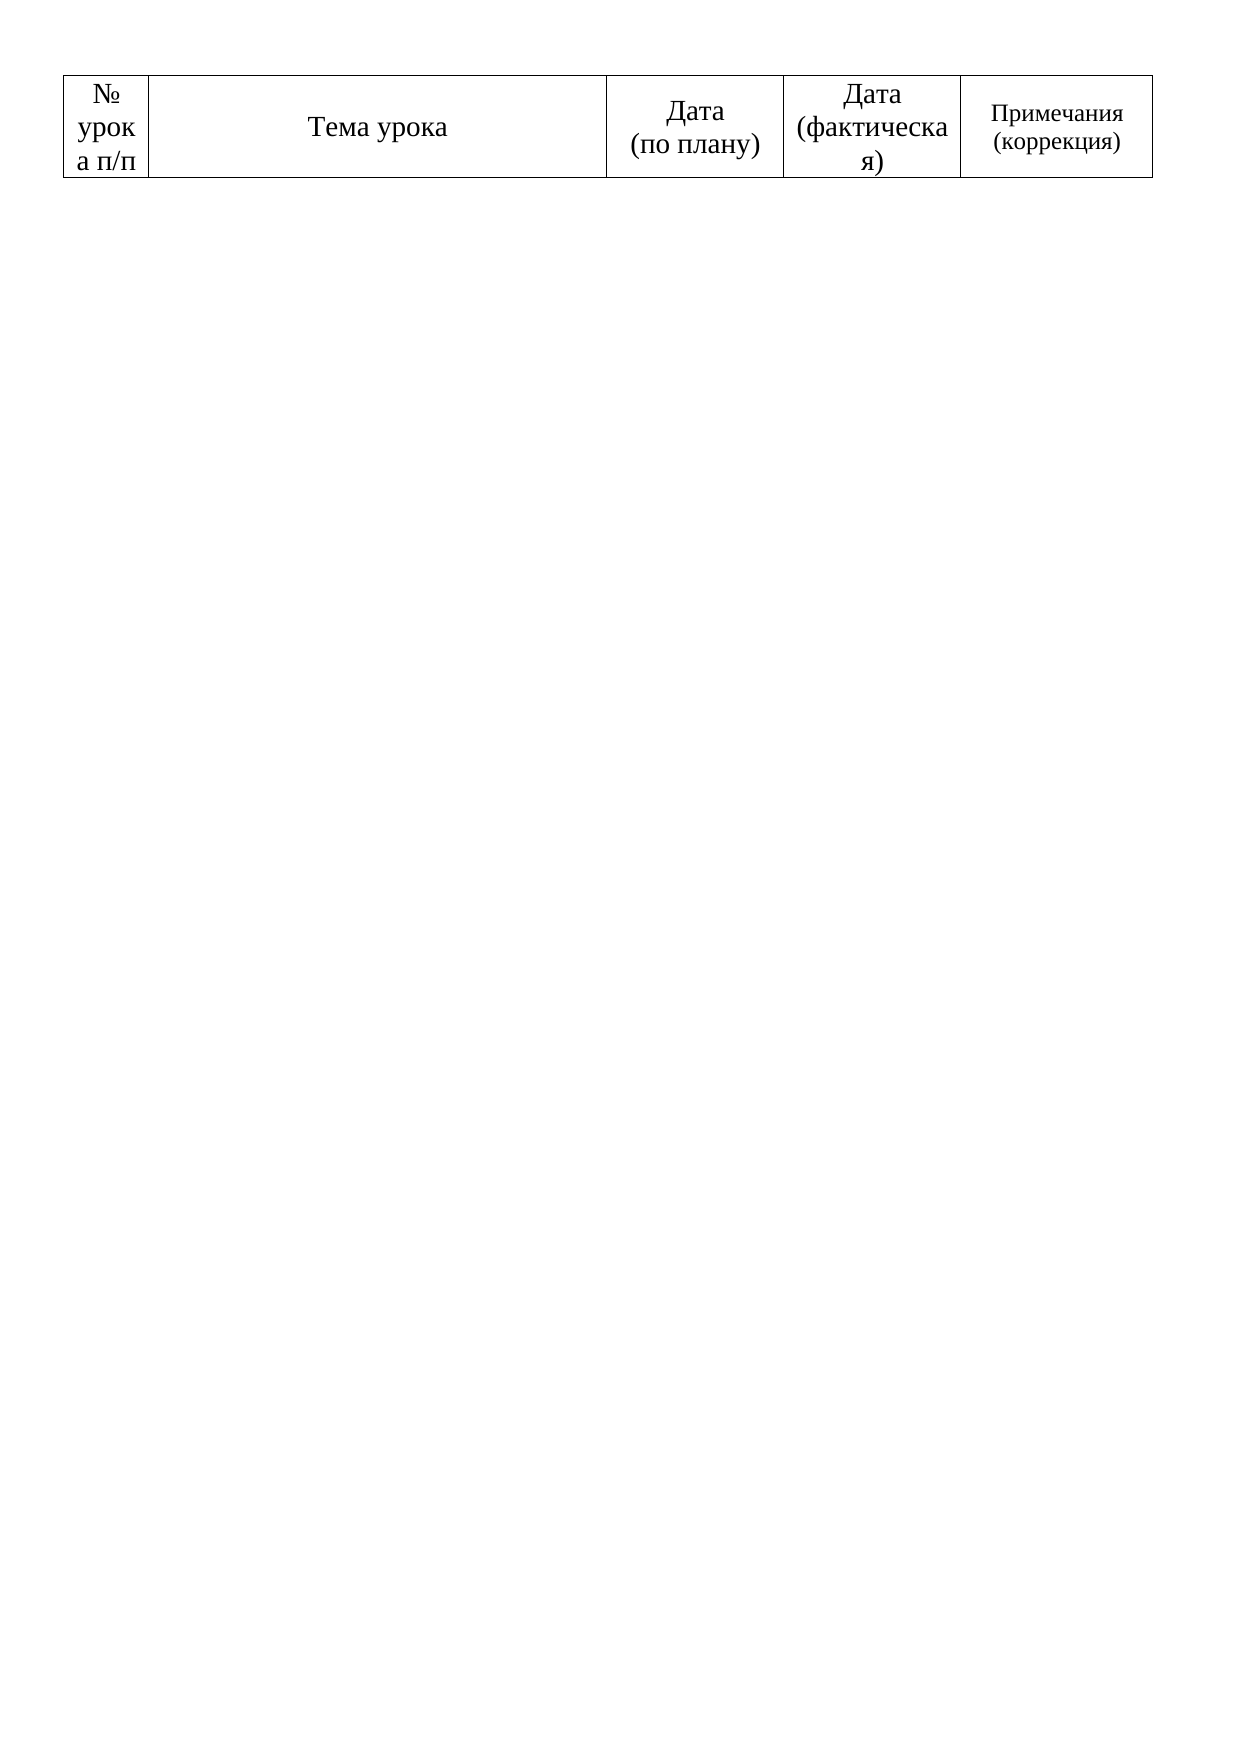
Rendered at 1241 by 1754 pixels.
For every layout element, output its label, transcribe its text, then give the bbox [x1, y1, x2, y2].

table_header № урока п/п [64, 76, 148, 177]
table_header Примечания (коррекция) [961, 76, 1152, 177]
table_header Тема урока [149, 76, 606, 177]
table_header Дата (фактическая) [784, 76, 960, 177]
table_header Дата (по плану) [607, 76, 783, 177]
